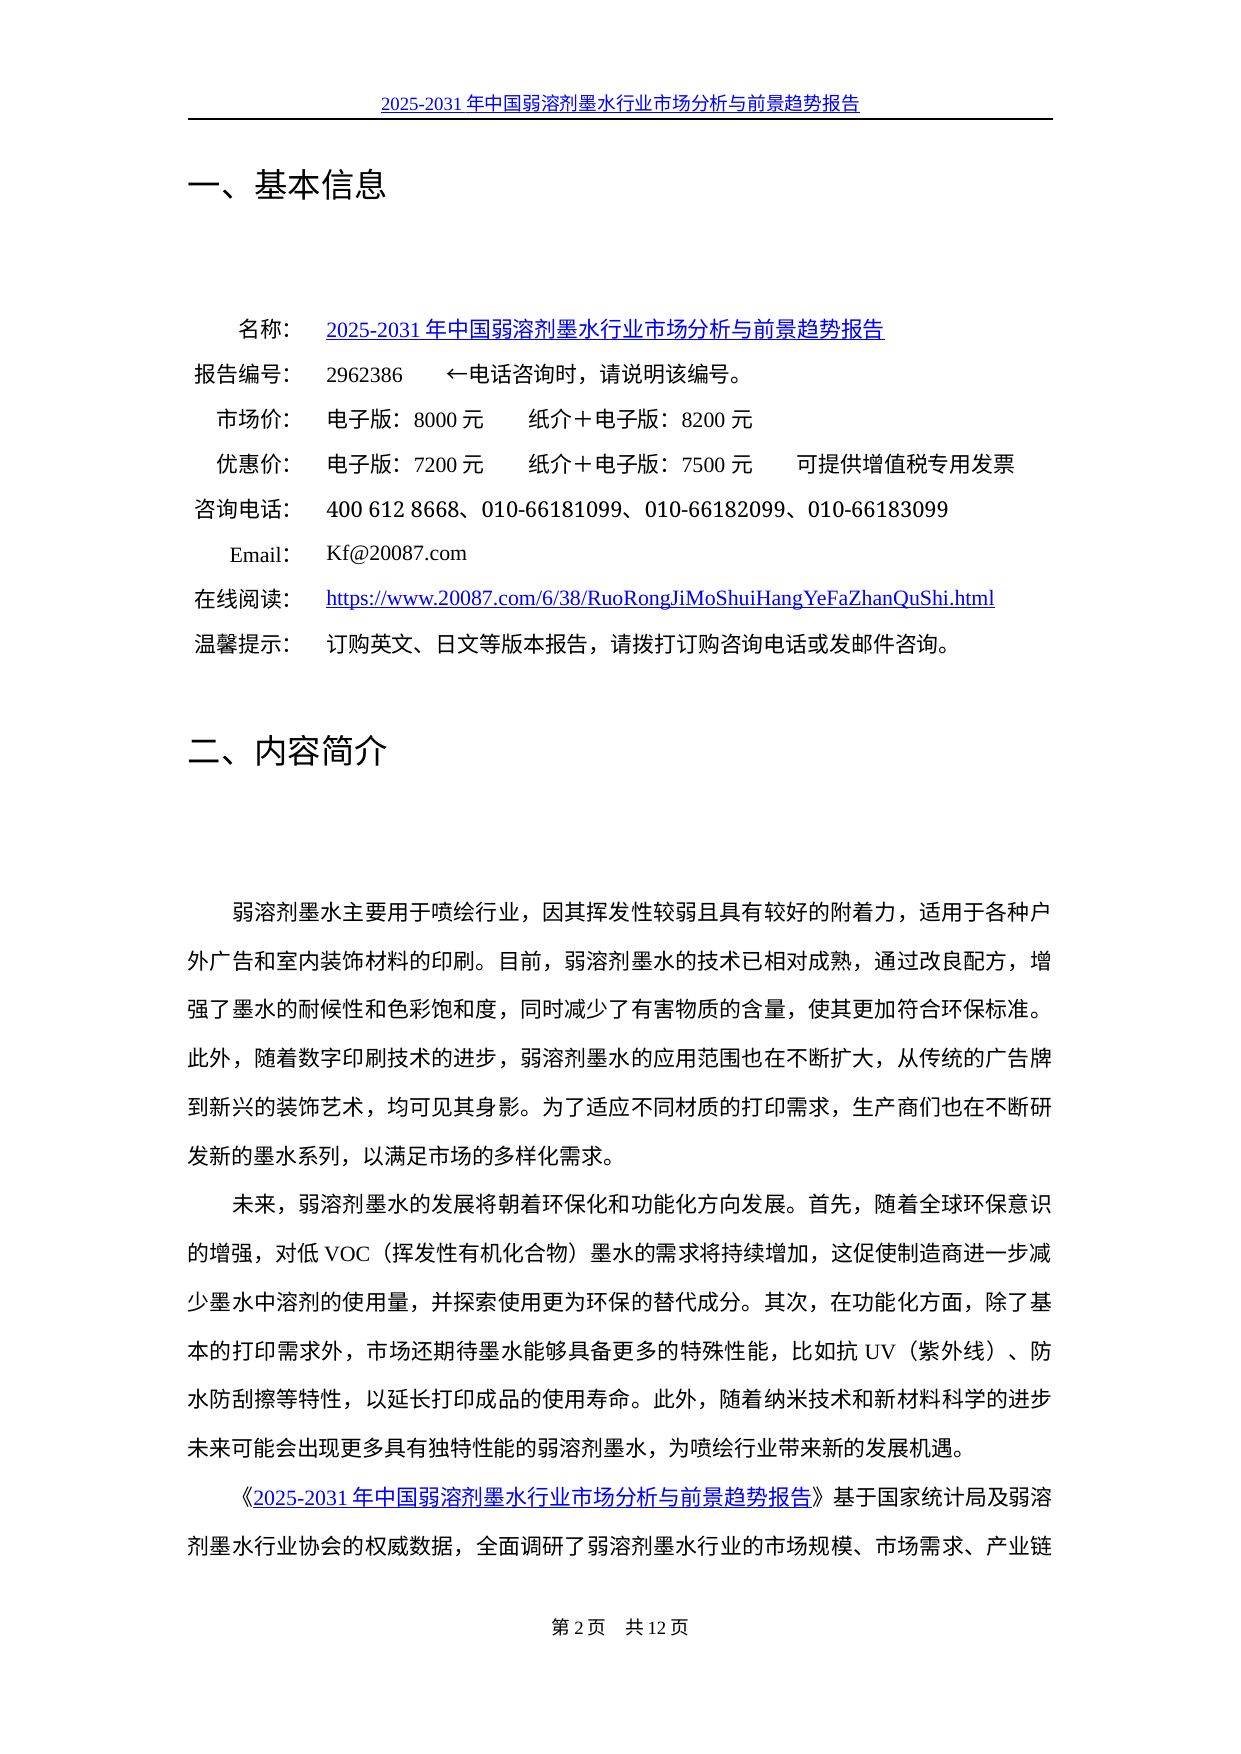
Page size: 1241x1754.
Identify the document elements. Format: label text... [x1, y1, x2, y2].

table_cell 订购英文、日文等版本报告，请拨打订购咨询电话或发邮件咨询。 [315, 627, 1073, 672]
table_header 名称： [167, 312, 315, 357]
table_cell Email： [167, 537, 315, 582]
table_cell 优惠价： [167, 447, 315, 492]
title 二、内容简介 [187, 717, 1053, 782]
table_header 2025-2031年中国弱溶剂墨水行业市场分析与前景趋势报告 [315, 312, 1073, 357]
table_cell Kf@20087.com [315, 537, 1073, 582]
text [187, 894, 1053, 1561]
table_cell 市场价： [167, 402, 315, 447]
table_cell 咨询电话： [167, 492, 315, 537]
table_cell 在线阅读： [167, 582, 315, 627]
table_cell 温馨提示： [167, 627, 315, 672]
table_cell 电子版：7200 元 纸介＋电子版：7500 元 可提供增值税专用发票 [315, 447, 1073, 492]
table_cell 400 612 8668、010-66181099、010-66182099、010-66183099 [315, 492, 1073, 537]
table_cell 电子版：8000 元 纸介＋电子版：8200 元 [315, 402, 1073, 447]
table_cell 报告编号： [167, 357, 315, 402]
table_cell 2962386 ←电话咨询时，请说明该编号。 [315, 357, 1073, 402]
table_cell [315, 582, 1073, 627]
title 一、基本信息 [187, 150, 1053, 215]
